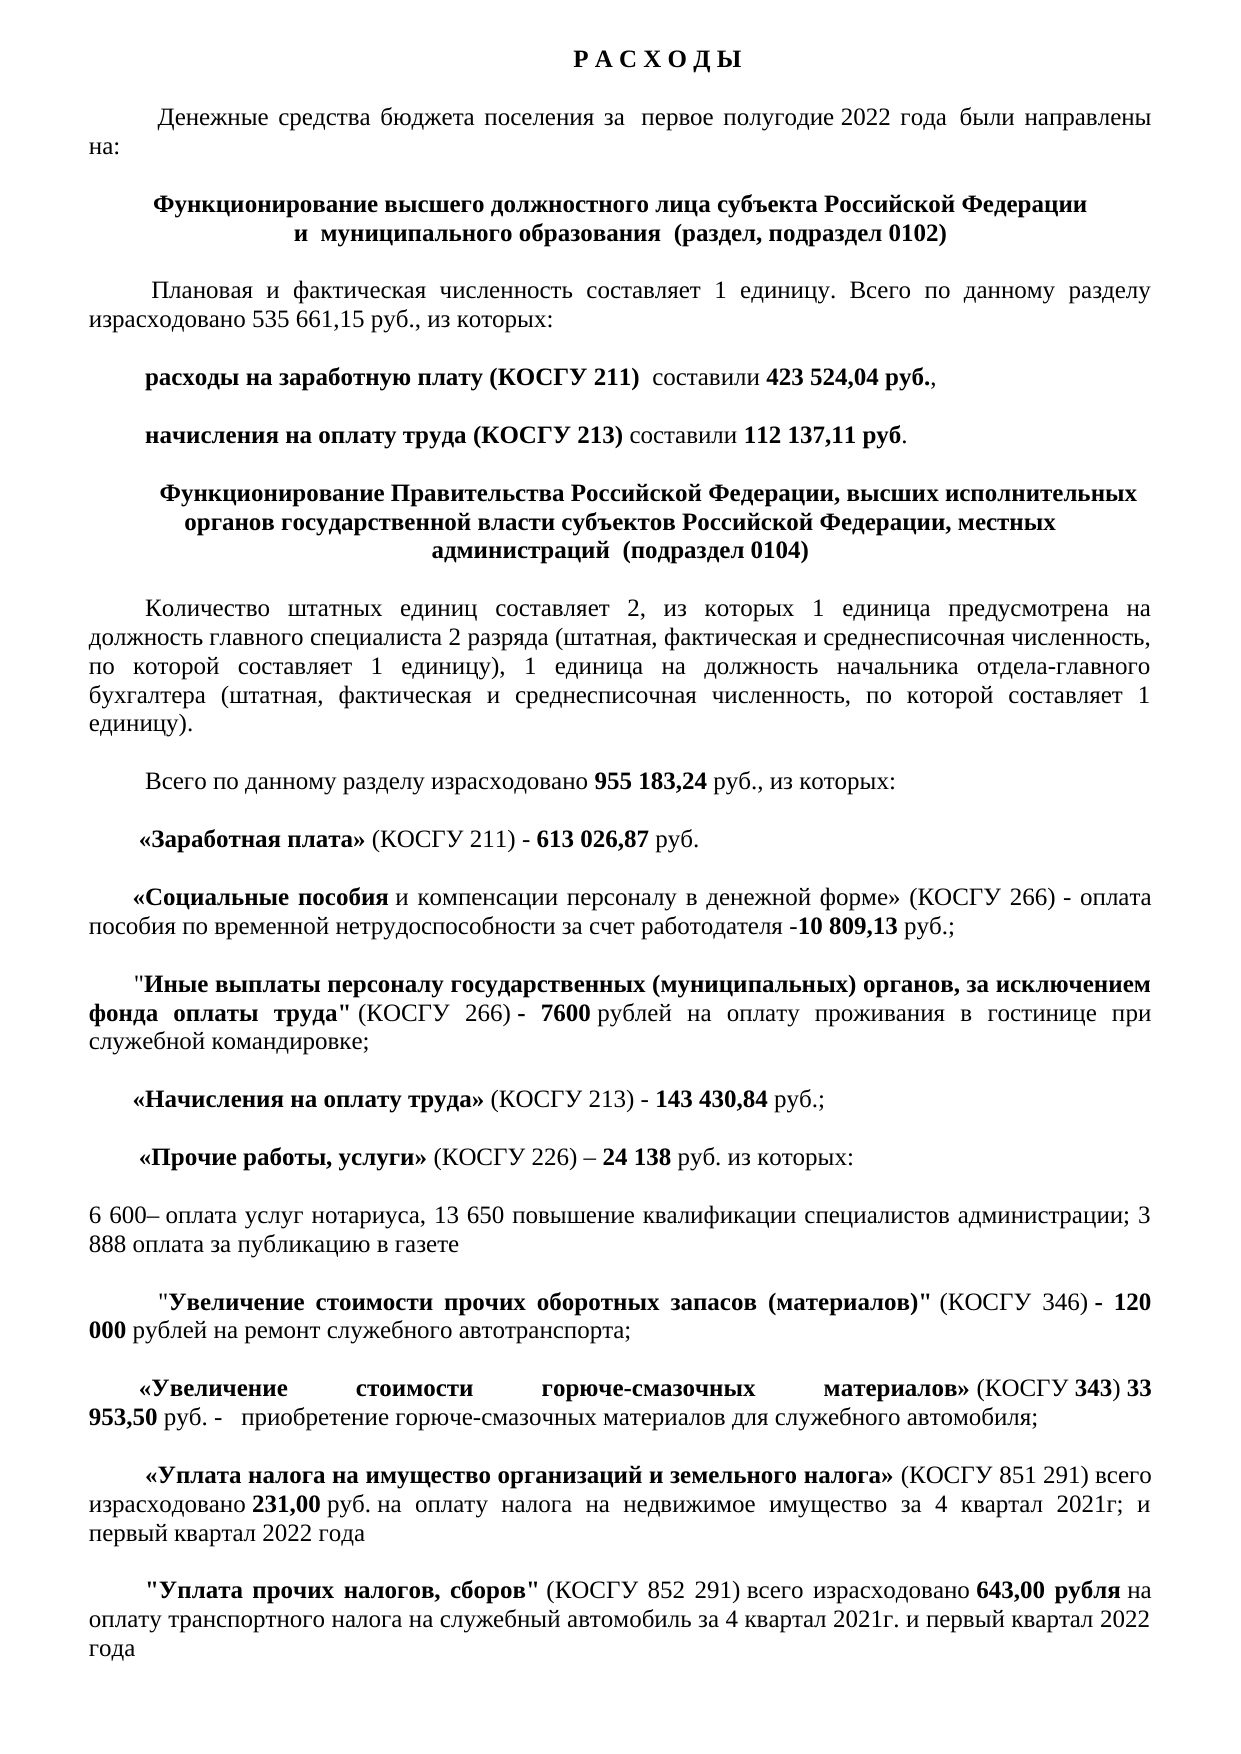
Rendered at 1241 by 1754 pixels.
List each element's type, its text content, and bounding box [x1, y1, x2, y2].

text Р А С Х О Д Ы [89, 44, 1152, 73]
text «Уплата налога на имущество организаций и земельного налога» (КОСГУ 851 291) всего израсходовано 231,00 руб. на оплату налога на недвижимое имущество за 4 квартал 2021г; и первый квартал 2022 года [89, 1460, 1152, 1546]
text Всего по данному разделу израсходовано 955 183,24 руб., из которых: [89, 766, 1152, 795]
text 6 600– оплата услуг нотариуса, 13 650 повышение квалификации специалистов администрации; 3 888 оплата за публикацию в газете [89, 1200, 1152, 1258]
text «Заработная плата» (КОСГУ 211) - 613 026,87 руб. [89, 824, 1152, 853]
text «Начисления на оплату труда» (КОСГУ 213) - 143 430,84 руб.; [89, 1084, 1152, 1113]
text Количество штатных единиц составляет 2, из которых 1 единица предусмотрена на должность главного специалиста 2 разряда (штатная, фактическая и среднесписочная численность, по которой составляет 1 единицу), 1 единица на должность начальника отдела-главного бухгалтера (штатная, фактическая и среднесписочная численность, по которой составляет 1 единицу). [89, 593, 1152, 737]
text Функционирование Правительства Российской Федерации, высших исполнительных органов государственной власти субъектов Российской Федерации, местных администраций (подраздел 0104) [89, 478, 1152, 564]
text расходы на заработную плату (КОСГУ 211) составили 423 524,04 руб., [89, 362, 1152, 391]
text "Иные выплаты персоналу государственных (муниципальных) органов, за исключением фонда оплаты труда" (КОСГУ 266) - 7600 рублей на оплату проживания в гостинице при служебной командировке; [89, 969, 1152, 1055]
text "Уплата прочих налогов, сборов" (КОСГУ 852 291) всего израсходовано 643,00 рубля на оплату транспортного налога на служебный автомобиль за 4 квартал 2021г. и первый квартал 2022 года [89, 1576, 1152, 1662]
text «Социальные пособия и компенсации персоналу в денежной форме» (КОСГУ 266) - оплата пособия по временной нетрудоспособности за счет работодателя -10 809,13 руб.; [89, 882, 1152, 940]
text «Увеличение стоимости горюче-смазочных материалов» (КОСГУ 343) 33 953,50 руб. - приобретение горюче-смазочных материалов для служебного автомобиля; [89, 1373, 1152, 1431]
text Денежные средства бюджета поселения за первое полугодие 2022 года были направлены на: [89, 102, 1152, 160]
text «Прочие работы, услуги» (КОСГУ 226) – 24 138 руб. из которых: [89, 1142, 1152, 1171]
text Функционирование высшего должностного лица субъекта Российской Федерации и муниципального образования (раздел, подраздел 0102) [89, 189, 1152, 246]
text Плановая и фактическая численность составляет 1 единицу. Всего по данному разделу израсходовано 535 661,15 руб., из которых: [89, 276, 1152, 333]
text начисления на оплату труда (КОСГУ 213) составили 112 137,11 руб. [89, 420, 1152, 449]
text "Увеличение стоимости прочих оборотных запасов (материалов)" (КОСГУ 346) - 120 000 рублей на ремонт служебного автотранспорта; [89, 1287, 1152, 1344]
